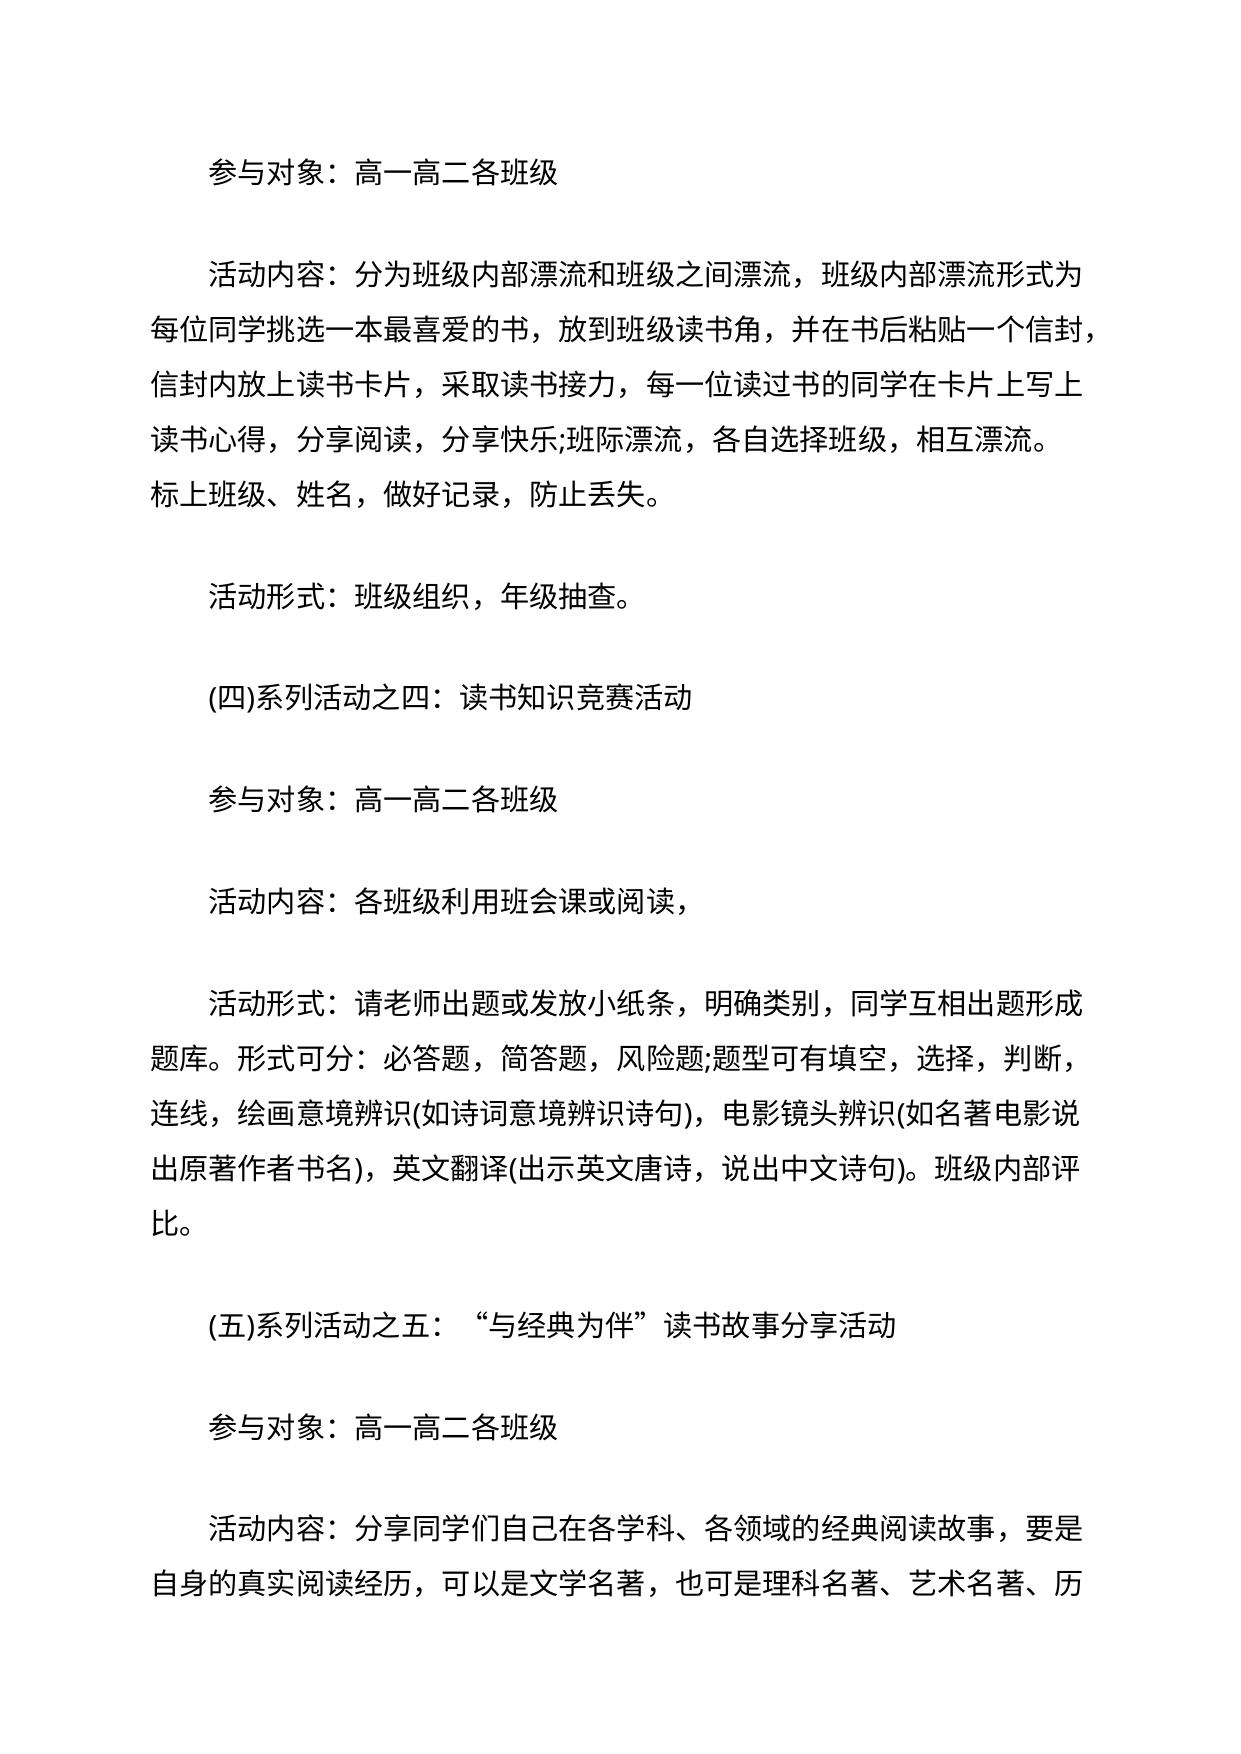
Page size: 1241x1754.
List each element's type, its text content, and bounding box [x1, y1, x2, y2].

text 参与对象：高一高二各班级 [150, 150, 1090, 192]
text (四)系列活动之四：读书知识竞赛活动 [150, 675, 1090, 717]
text 参与对象：高一高二各班级 [150, 777, 1090, 819]
text (五)系列活动之五：“与经典为伴”读书故事分享活动 [150, 1302, 1090, 1344]
text 活动内容：各班级利用班会课或阅读， [150, 879, 1090, 921]
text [150, 1506, 1090, 1603]
text 活动形式：请老师出题或发放小纸条，明确类别，同学互相出题形成题库。形式可分：必答题，简答题，风险题;题型可有填空，选择，判断，连线，绘画意境辨识(如诗词意境辨识诗句)，电影镜头辨识(如名著电影说出原著作者书名)，英文翻译(出示英文唐诗，说出中文诗句)。班级内部评比。 [150, 981, 1090, 1243]
text 参与对象：高一高二各班级 [150, 1404, 1090, 1446]
text 活动形式：班级组织，年级抽查。 [150, 573, 1090, 616]
text 活动内容：分为班级内部漂流和班级之间漂流，班级内部漂流形式为每位同学挑选一本最喜爱的书，放到班级读书角，并在书后粘贴一个信封，信封内放上读书卡片，采取读书接力，每一位读过书的同学在卡片上写上读书心得，分享阅读，分享快乐;班际漂流，各自选择班级，相互漂流。标上班级、姓名，做好记录，防止丢失。 [150, 252, 1090, 514]
